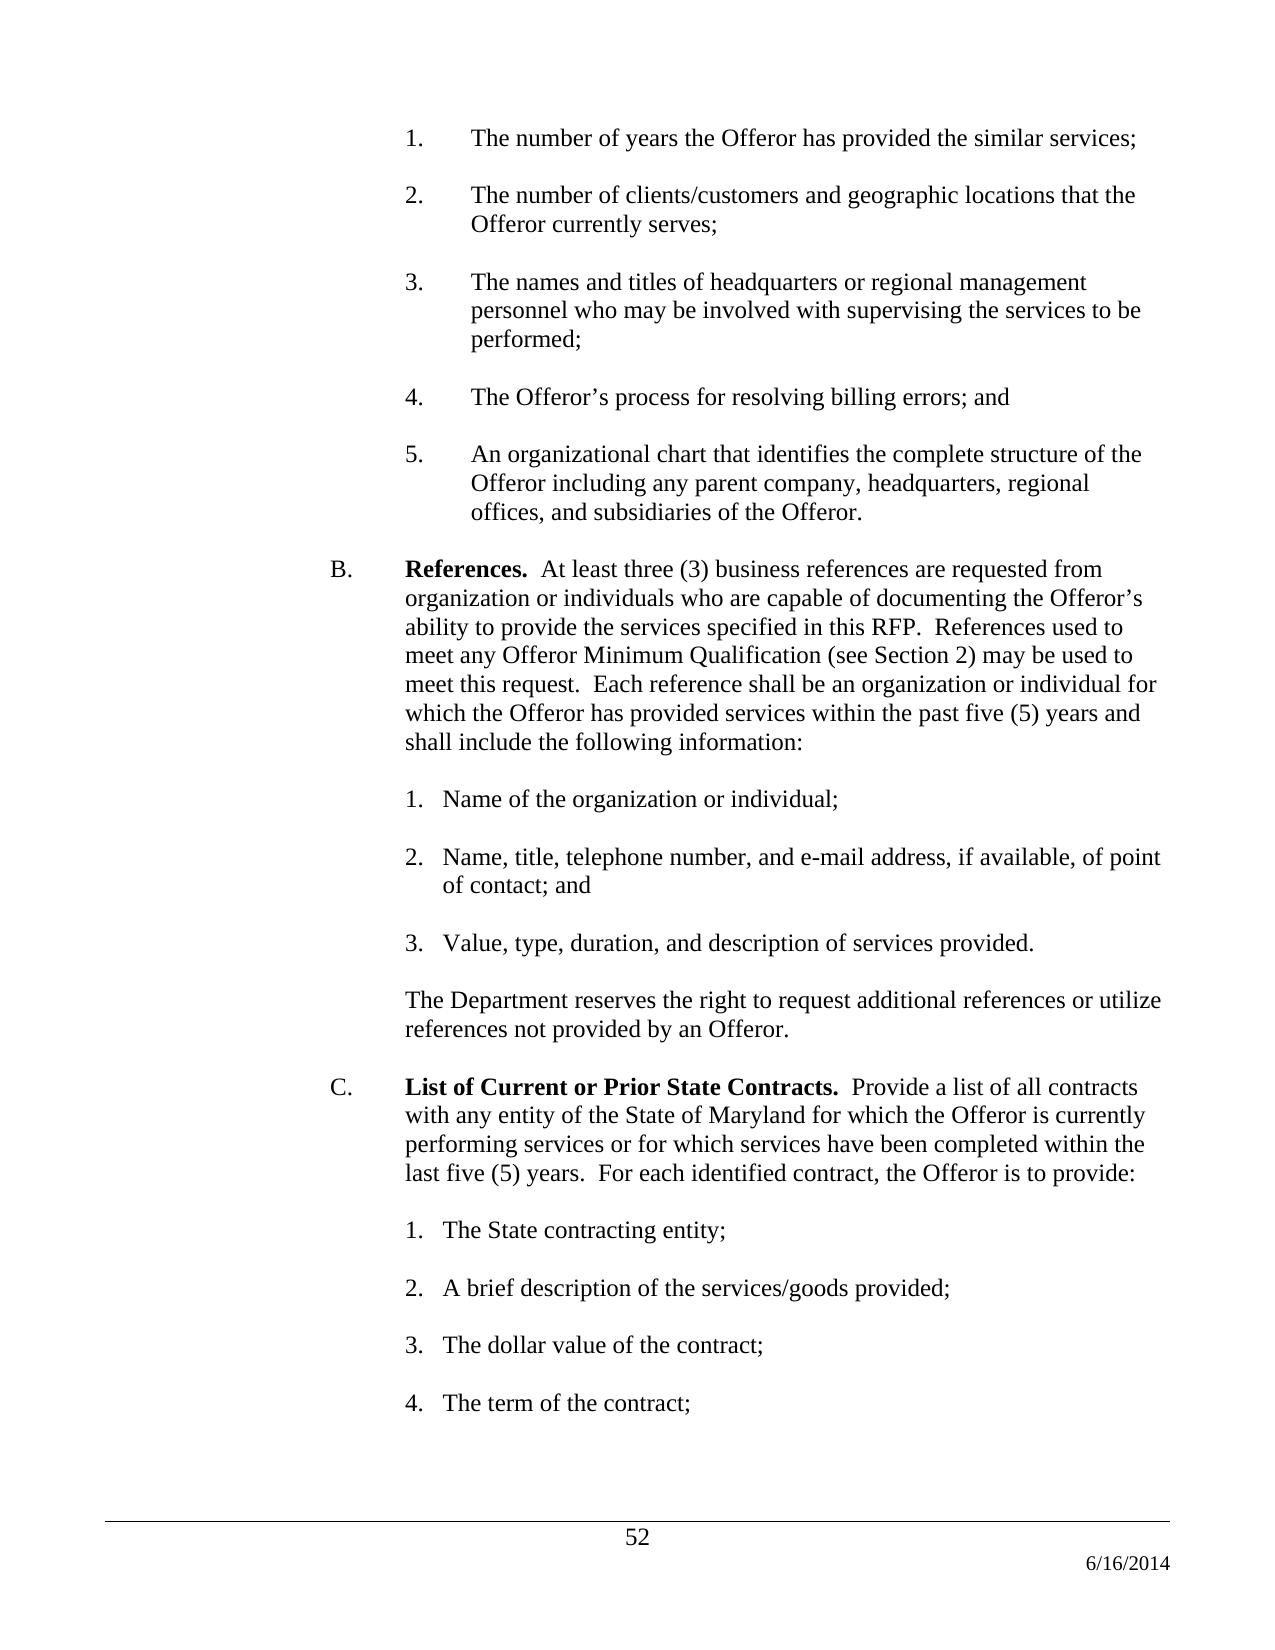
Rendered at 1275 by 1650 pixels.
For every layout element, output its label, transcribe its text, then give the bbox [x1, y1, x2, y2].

text B. References. At least three (3) business references are requested from organization or individuals who are capable of documenting the Offeror’s ability to provide the services specified in this RFP. References used to meet any Offeror Minimum Qualification (see Section 2) may be used to meet this request. Each reference shall be an organization or individual for which the Offeror has provided services within the past five (5) years and shall include the following information: [330, 554, 1170, 755]
text 1. The number of years the Offeror has provided the similar services; [405, 123, 1170, 152]
list The State contracting entity; [405, 1215, 1170, 1244]
text 5. An organizational chart that identifies the complete structure of the Offeror including any parent company, headquarters, regional offices, and subsidiaries of the Offeror. [405, 439, 1170, 525]
text 4. The Offeror’s process for resolving billing errors; and [405, 382, 1170, 410]
text C. List of Current or Prior State Contracts. Provide a list of all contracts with any entity of the State of Maryland for which the Offeror is currently performing services or for which services have been completed within the last five (5) years. For each identified contract, the Offeror is to provide: [330, 1072, 1170, 1187]
list Name, title, telephone number, and e-mail address, if available, of point of contact; and [405, 842, 1170, 899]
text The Department reserves the right to request additional references or utilize references not provided by an Offeror. [405, 985, 1170, 1043]
list A brief description of the services/goods provided; [405, 1273, 1170, 1302]
text 3. The names and titles of headquarters or regional management personnel who may be involved with supervising the services to be performed; [405, 267, 1170, 353]
text 2. The number of clients/customers and geographic locations that the Offeror currently serves; [405, 180, 1170, 238]
list The term of the contract; [405, 1388, 1170, 1417]
list Value, type, duration, and description of services provided. [405, 928, 1170, 957]
list The dollar value of the contract; [405, 1330, 1170, 1359]
list Name of the organization or individual; [405, 784, 1170, 813]
